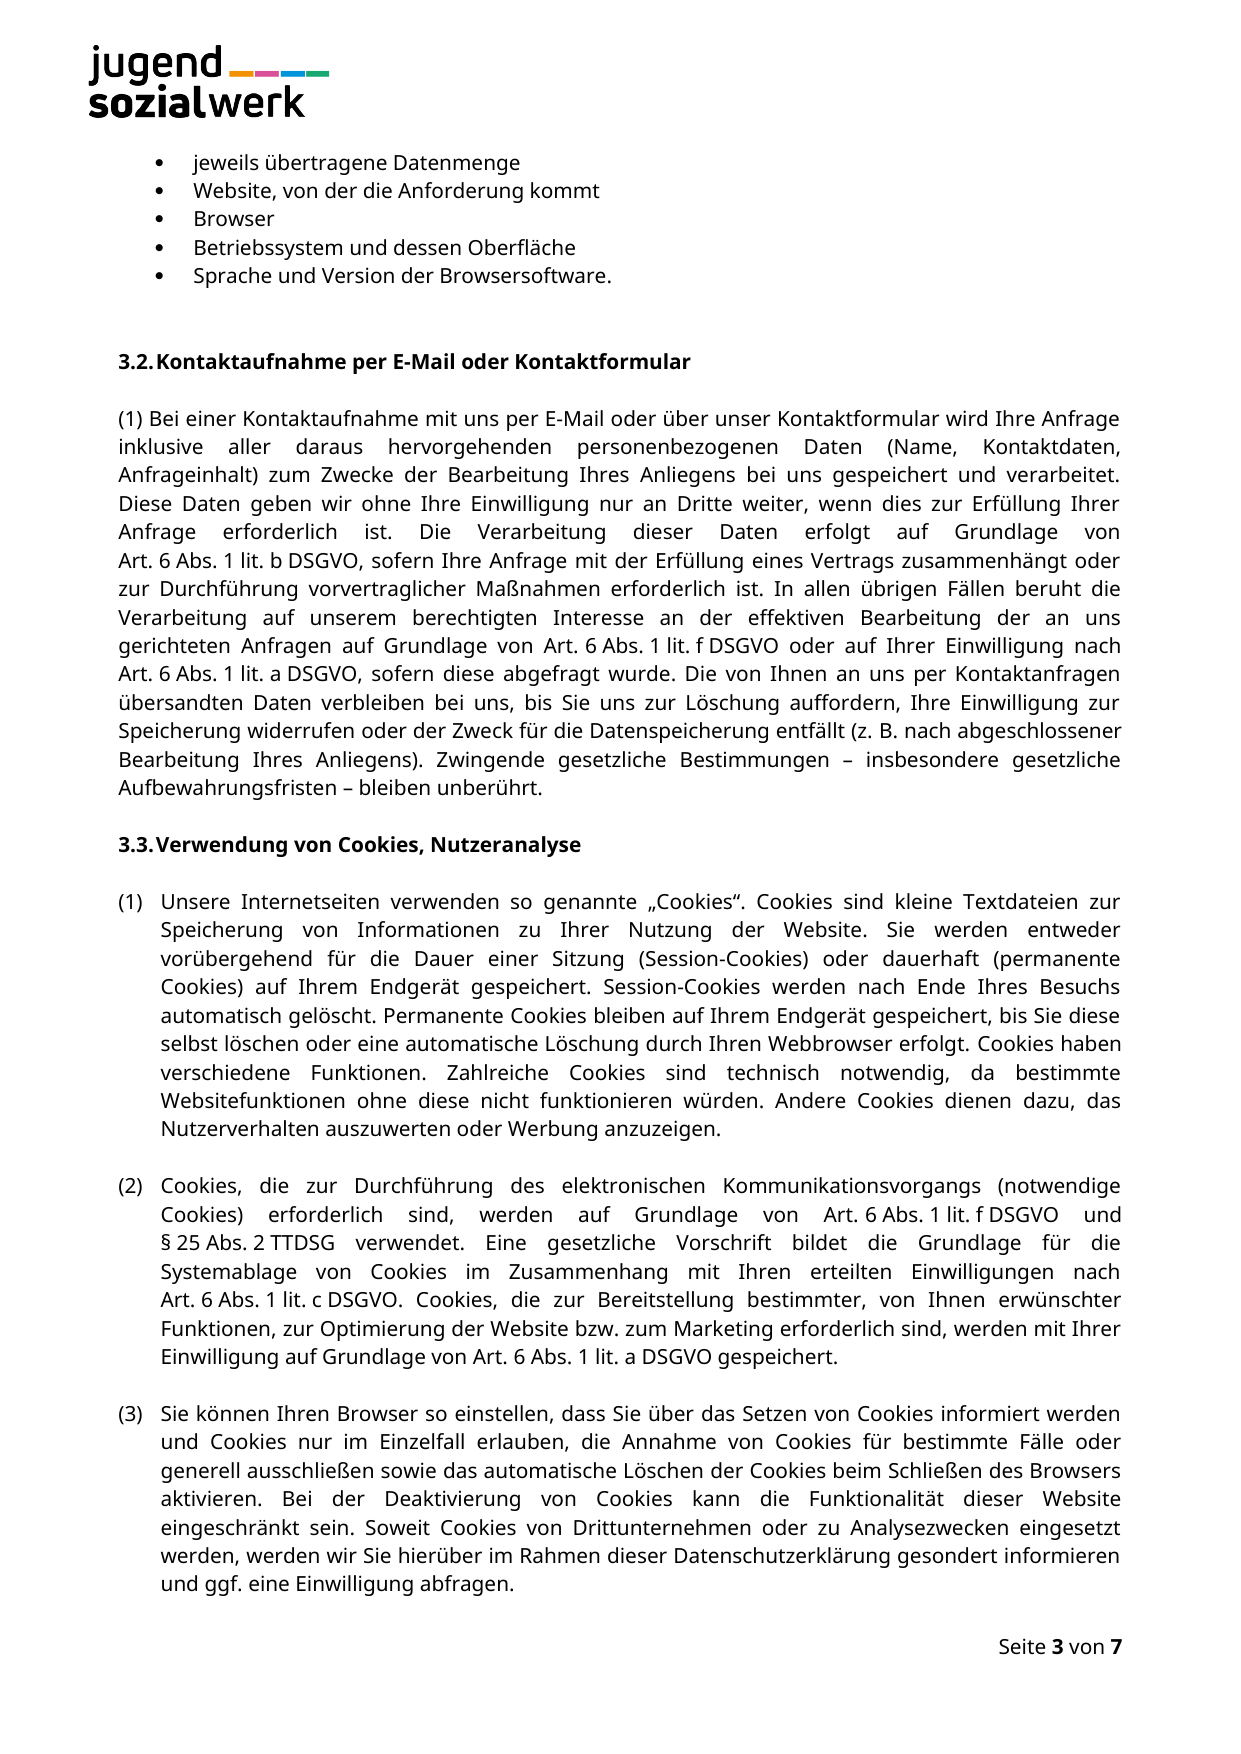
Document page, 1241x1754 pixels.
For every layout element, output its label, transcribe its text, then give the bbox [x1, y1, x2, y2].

list Unsere Internetseiten verwenden so genannte „Cookies“. Cookies sind kleine Textdateien zur Speicherung von Informationen zu Ihrer Nutzung der Website. Sie werden entweder vorübergehend für die Dauer einer Sitzung (Session-Cookies) oder dauerhaft (permanente Cookies) auf Ihrem Endgerät gespeichert. Session-Cookies werden nach Ende Ihres Besuchs automatisch gelöscht. Permanente Cookies bleiben auf Ihrem Endgerät gespeichert, bis Sie diese selbst löschen oder eine automatische Löschung durch Ihren Webbrowser erfolgt. Cookies haben verschiedene Funktionen. Zahlreiche Cookies sind technisch notwendig, da bestimmte Websitefunktionen ohne diese nicht funktionieren würden. Andere Cookies dienen dazu, das Nutzerverhalten auszuwerten oder Werbung anzuzeigen. [118, 887, 1122, 1143]
list Cookies, die zur Durchführung des elektronischen Kommunikationsvorgangs (notwendige Cookies) erforderlich sind, werden auf Grundlage von Art. 6 Abs. 1 lit. f DSGVO und § 25 Abs. 2 TTDSG verwendet. Eine gesetzliche Vorschrift bildet die Grundlage für die Systemablage von Cookies im Zusammenhang mit Ihren erteilten Einwilligungen nach Art. 6 Abs. 1 lit. c DSGVO. Cookies, die zur Bereitstellung bestimmter, von Ihnen erwünschter Funktionen, zur Optimierung der Website bzw. zum Marketing erforderlich sind, werden mit Ihrer Einwilligung auf Grundlage von Art. 6 Abs. 1 lit. a DSGVO gespeichert. [118, 1171, 1122, 1371]
text (1) Bei einer Kontaktaufnahme mit uns per E-Mail oder über unser Kontaktformular wird Ihre Anfrage inklusive aller daraus hervorgehenden personenbezogenen Daten (Name, Kontaktdaten, Anfrageinhalt) zum Zwecke der Bearbeitung Ihres Anliegens bei uns gespeichert und verarbeitet. Diese Daten geben wir ohne Ihre Einwilligung nur an Dritte weiter, wenn dies zur Erfüllung Ihrer Anfrage erforderlich ist. Die Verarbeitung dieser Daten erfolgt auf Grundlage von Art. 6 Abs. 1 lit. b DSGVO, sofern Ihre Anfrage mit der Erfüllung eines Vertrags zusammenhängt oder zur Durchführung vorvertraglicher Maßnahmen erforderlich ist. In allen übrigen Fällen beruht die Verarbeitung auf unserem berechtigten Interesse an der effektiven Bearbeitung der an uns gerichteten Anfragen auf Grundlage von Art. 6 Abs. 1 lit. f DSGVO oder auf Ihrer Einwilligung nach Art. 6 Abs. 1 lit. a DSGVO, sofern diese abgefragt wurde. Die von Ihnen an uns per Kontaktanfragen übersandten Daten verbleiben bei uns, bis Sie uns zur Löschung auffordern, Ihre Einwilligung zur Speicherung widerrufen oder der Zweck für die Datenspeicherung entfällt (z. B. nach abgeschlossener Bearbeitung Ihres Anliegens). Zwingende gesetzliche Bestimmungen – insbesondere gesetzliche Aufbewahrungsfristen – bleiben unberührt. [118, 404, 1122, 802]
list Betriebssystem und dessen Oberfläche [156, 233, 1122, 261]
picture [88, 44, 330, 118]
list jeweils übertragene Datenmenge [156, 148, 1122, 176]
list Verwendung von Cookies, Nutzeranalyse [118, 830, 1122, 859]
list Kontaktaufnahme per E-Mail oder Kontaktformular [118, 347, 1122, 375]
list Website, von der die Anforderung kommt [156, 176, 1122, 204]
list Browser [156, 204, 1122, 233]
list Sprache und Version der Browsersoftware. [156, 261, 1122, 290]
list Sie können Ihren Browser so einstellen, dass Sie über das Setzen von Cookies informiert werden und Cookies nur im Einzelfall erlauben, die Annahme von Cookies für bestimmte Fälle oder generell ausschließen sowie das automatische Löschen der Cookies beim Schließen des Browsers aktivieren. Bei der Deaktivierung von Cookies kann die Funktionalität dieser Website eingeschränkt sein. Soweit Cookies von Drittunternehmen oder zu Analysezwecken eingesetzt werden, werden wir Sie hierüber im Rahmen dieser Datenschutzerklärung gesondert informieren und ggf. eine Einwilligung abfragen. [118, 1399, 1122, 1598]
